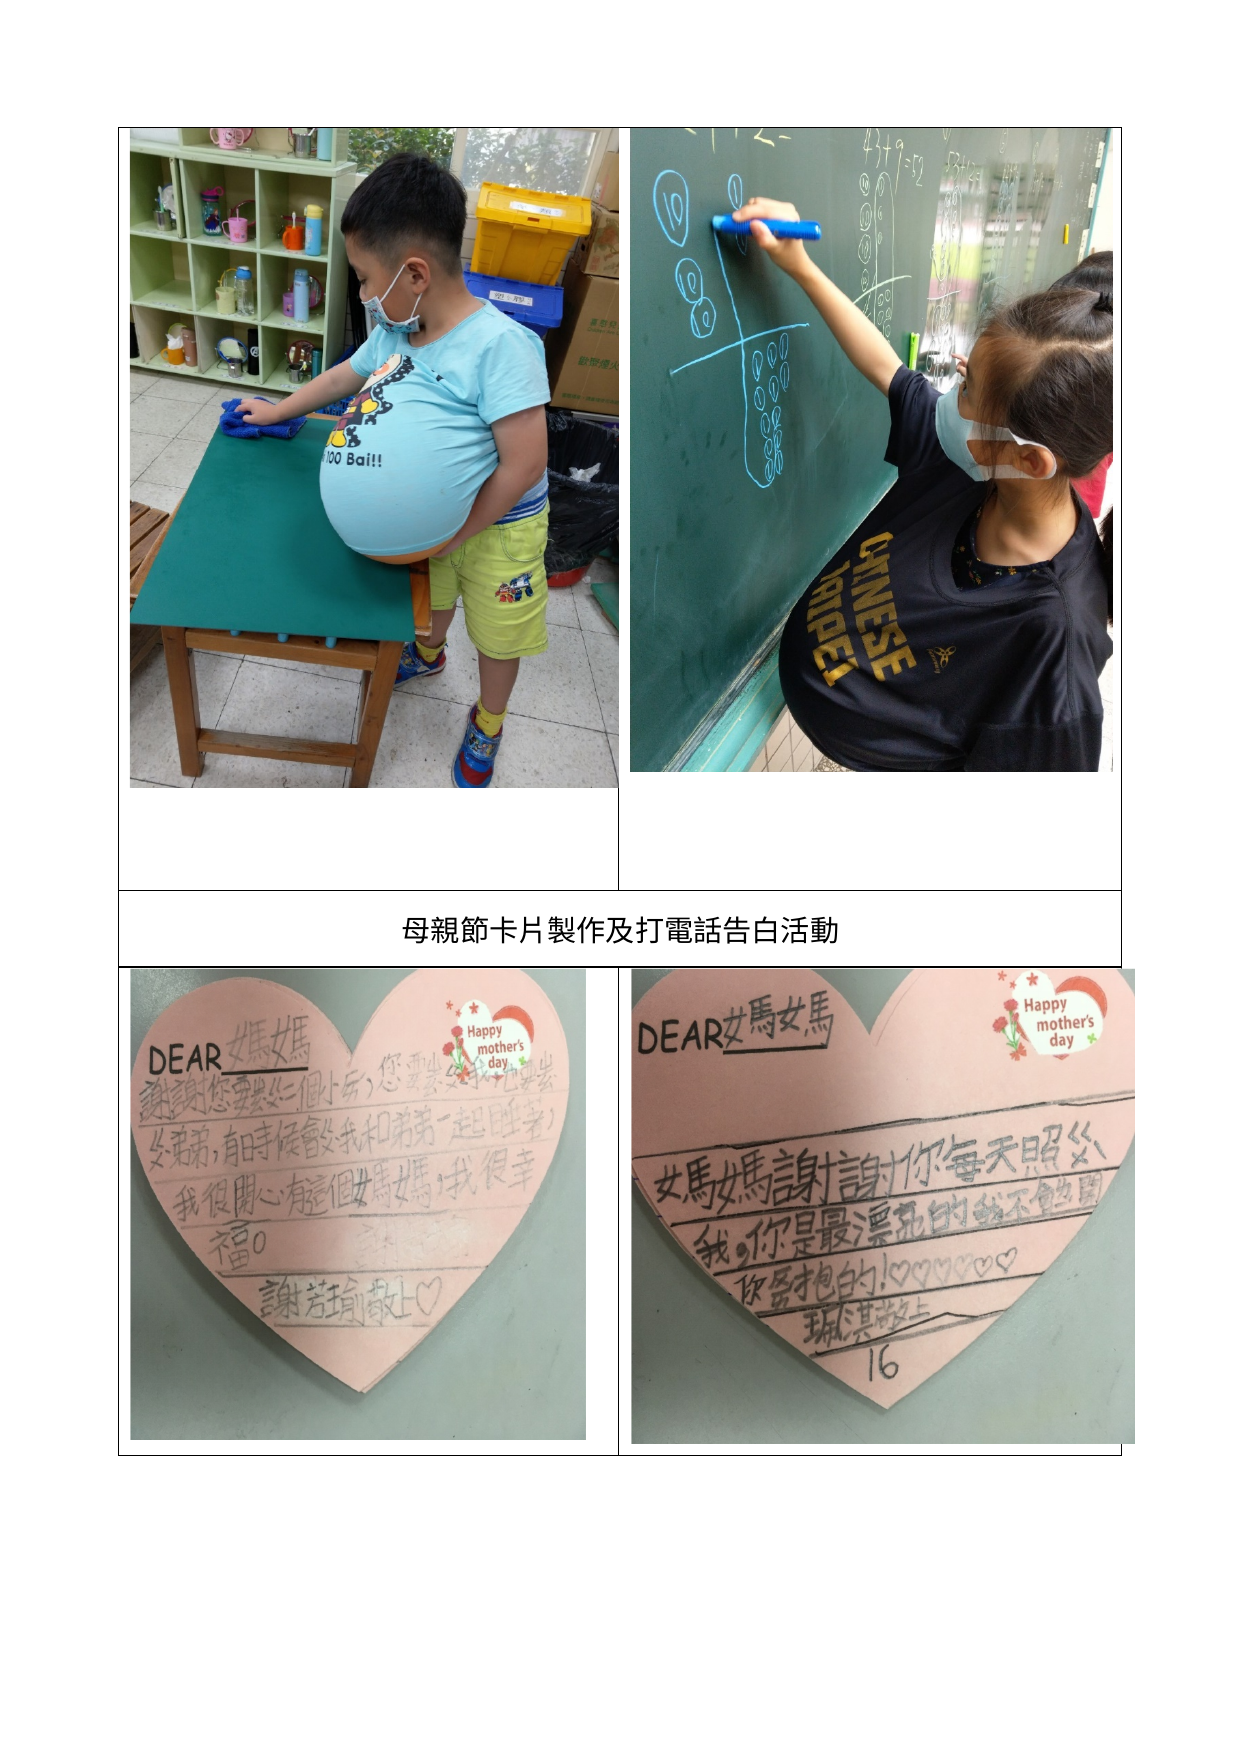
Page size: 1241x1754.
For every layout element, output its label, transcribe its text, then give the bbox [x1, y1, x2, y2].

table_cell [619, 128, 1121, 890]
picture [632, 969, 1135, 1444]
table_cell [619, 968, 1121, 1455]
picture [131, 969, 586, 1440]
table_cell [119, 968, 618, 1455]
picture [630, 128, 1113, 772]
picture [129, 128, 619, 788]
table_cell [119, 128, 618, 890]
table_cell 母親節卡片製作及打電話告白活動 [119, 891, 1121, 966]
